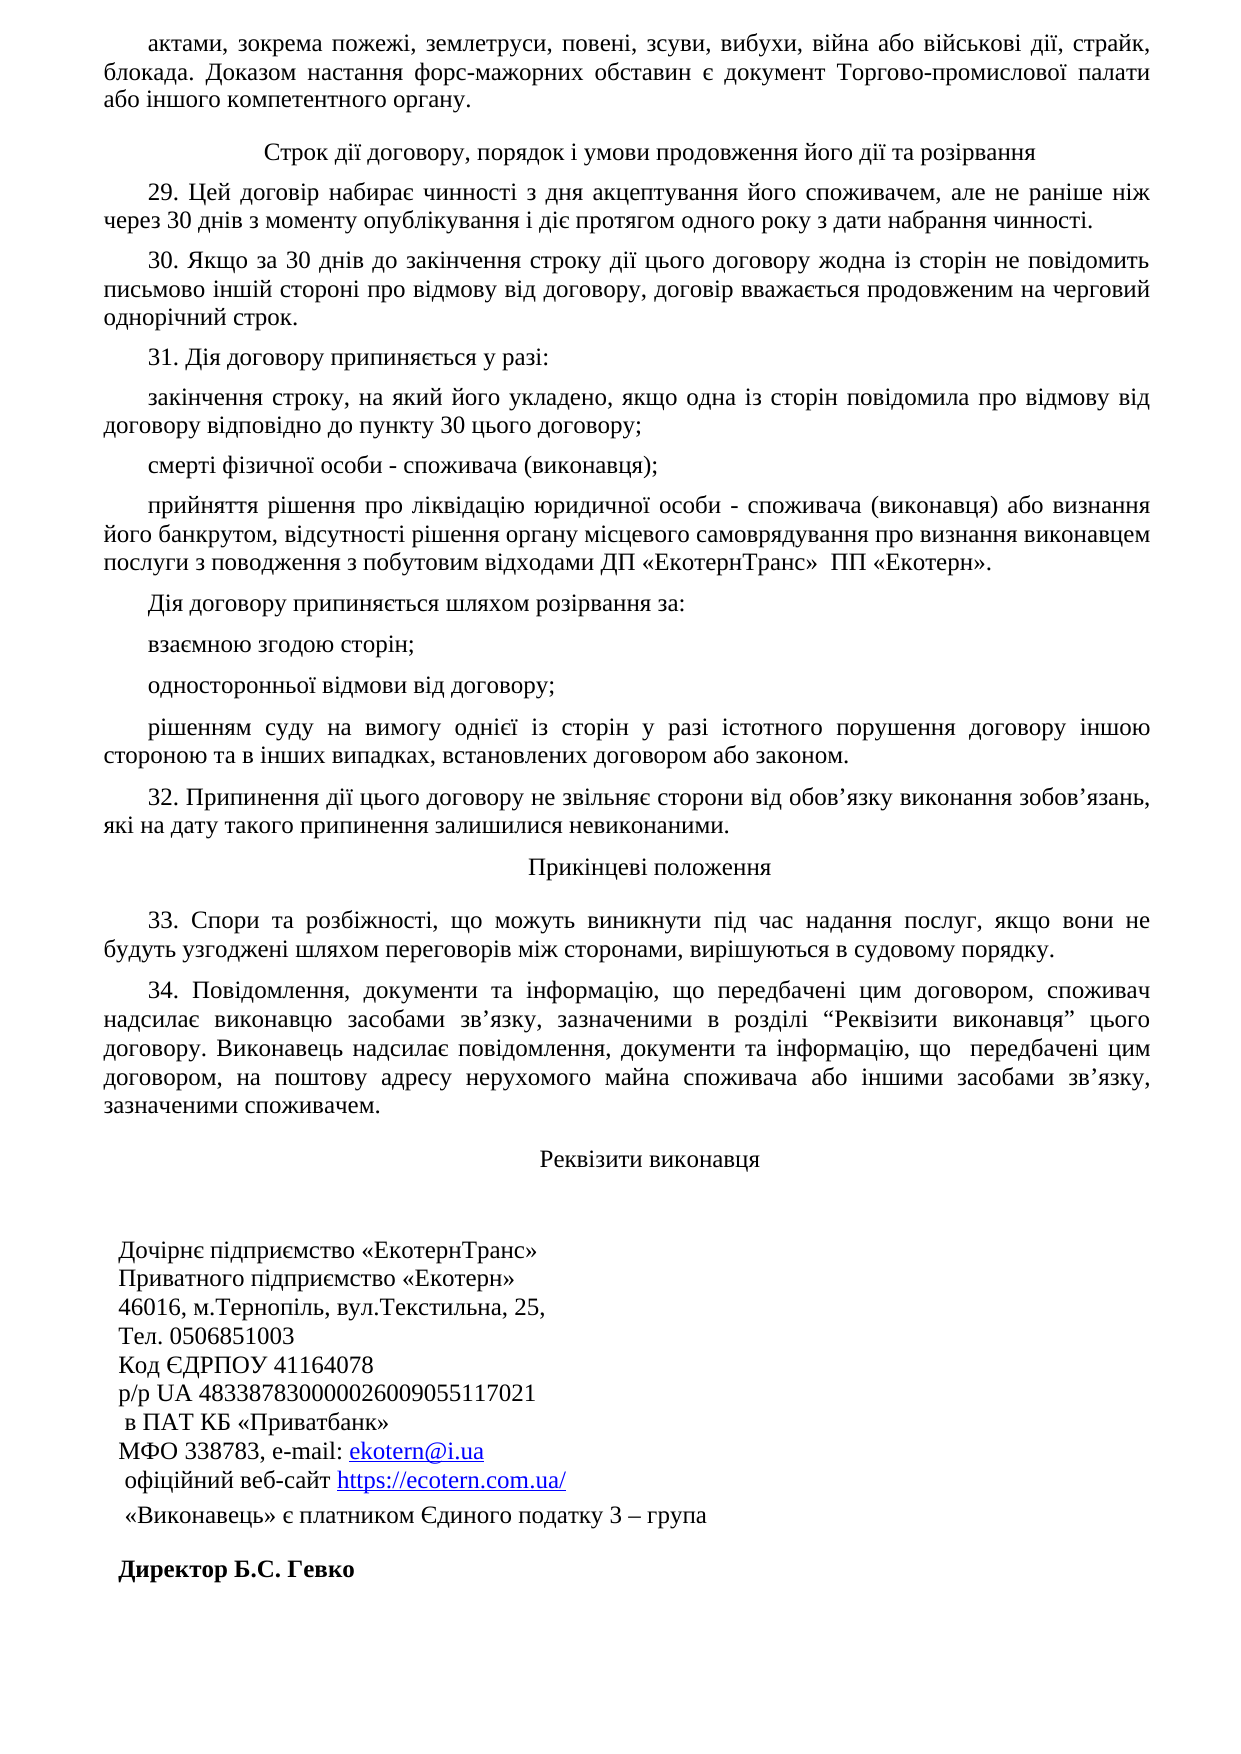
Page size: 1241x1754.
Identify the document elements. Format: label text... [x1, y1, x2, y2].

text МФО 338783, e-mail: ekotern@i.ua [118, 1436, 1152, 1465]
text 30. Якщо за 30 днів до закінчення строку дії цього договору жодна із сторін не повідомить письмово іншій стороні про відмову від договору, договір вважається продовженим на черговий однорічний строк. [103, 247, 1152, 330]
text 31. Дія договору припиняється у разі: [103, 343, 1152, 371]
text Реквізити виконавця [103, 1144, 1152, 1173]
text взаємною згодою сторін; [103, 629, 1152, 658]
text 46016, м.Тернопіль, вул.Текстильна, 25, [118, 1292, 1152, 1321]
text Прикінцеві положення [103, 852, 1152, 880]
text смерті фізичної особи - споживача (виконавця); [103, 451, 1152, 479]
text Тел. 0506851003 [118, 1321, 1152, 1350]
text 33. Спори та розбіжності, що можуть виникнути під час надання послуг, якщо вони не будуть узгоджені шляхом переговорів між сторонами, вирішуються в судовому порядку. [103, 905, 1152, 963]
text Код ЄДРПОУ 41164078 [118, 1350, 1152, 1378]
text 32. Припинення дії цього договору не звільняє сторони від обов’язку виконання зобов’язань, які на дату такого припинення залишилися невиконаними. [103, 782, 1152, 839]
text Приватного підприємство «Екотерн» [118, 1263, 1152, 1292]
text Дочірнє підприємство «ЕкотернТранс» [118, 1235, 1152, 1263]
text 34. Повідомлення, документи та інформацію, що передбачені цим договором, споживач надсилає виконавцю засобами зв’язку, зазначеними в розділі “Реквізити виконавця” цього договору. Виконавець надсилає повідомлення, документи та інформацію, що передбачені цим договором, на поштову адресу нерухомого майна споживача або іншими засобами зв’язку, зазначеними споживачем. [103, 975, 1152, 1119]
text Дія договору припиняється шляхом розірвання за: [103, 588, 1152, 617]
text офіційний веб-сайт https://ecotern.com.ua/ [118, 1465, 1152, 1493]
text прийняття рішення про ліквідацію юридичної особи - споживача (виконавця) або визнання його банкрутом, відсутності рішення органу місцевого самоврядування про визнання виконавцем послуги з поводження з побутовим відходами ДП «ЕкотернТранс» ПП «Екотерн». [103, 492, 1152, 575]
text 29. Цей договір набирає чинності з дня акцептування його споживачем, але не раніше ніж через 30 днів з моменту опублікування і діє протягом одного року з дати набрання чинності. [103, 178, 1152, 234]
text Директор Б.С. Гевко [118, 1554, 1152, 1582]
text рішенням суду на вимогу однієї із сторін у разі істотного порушення договору іншою стороною та в інших випадках, встановлених договором або законом. [103, 712, 1152, 769]
text Строк дії договору, порядок і умови продовження його дії та розірвання [103, 138, 1152, 166]
text в ПАТ КБ «Приватбанк» [118, 1407, 1152, 1436]
text «Виконавець» є платником Єдиного податку 3 – група [118, 1500, 1152, 1528]
text р/р UA 483387830000026009055117021 [118, 1378, 1152, 1407]
text актами, зокрема пожежі, землетруси, повені, зсуви, вибухи, війна або військові дії, страйк, блокада. Доказом настання форс-мажорних обставин є документ Торгово-промислової палати або іншого компетентного органу. [103, 29, 1152, 113]
text закінчення строку, на який його укладено, якщо одна із сторін повідомила про відмову від договору відповідно до пункту 30 цього договору; [103, 383, 1152, 439]
text односторонньої відмови від договору; [103, 670, 1152, 699]
